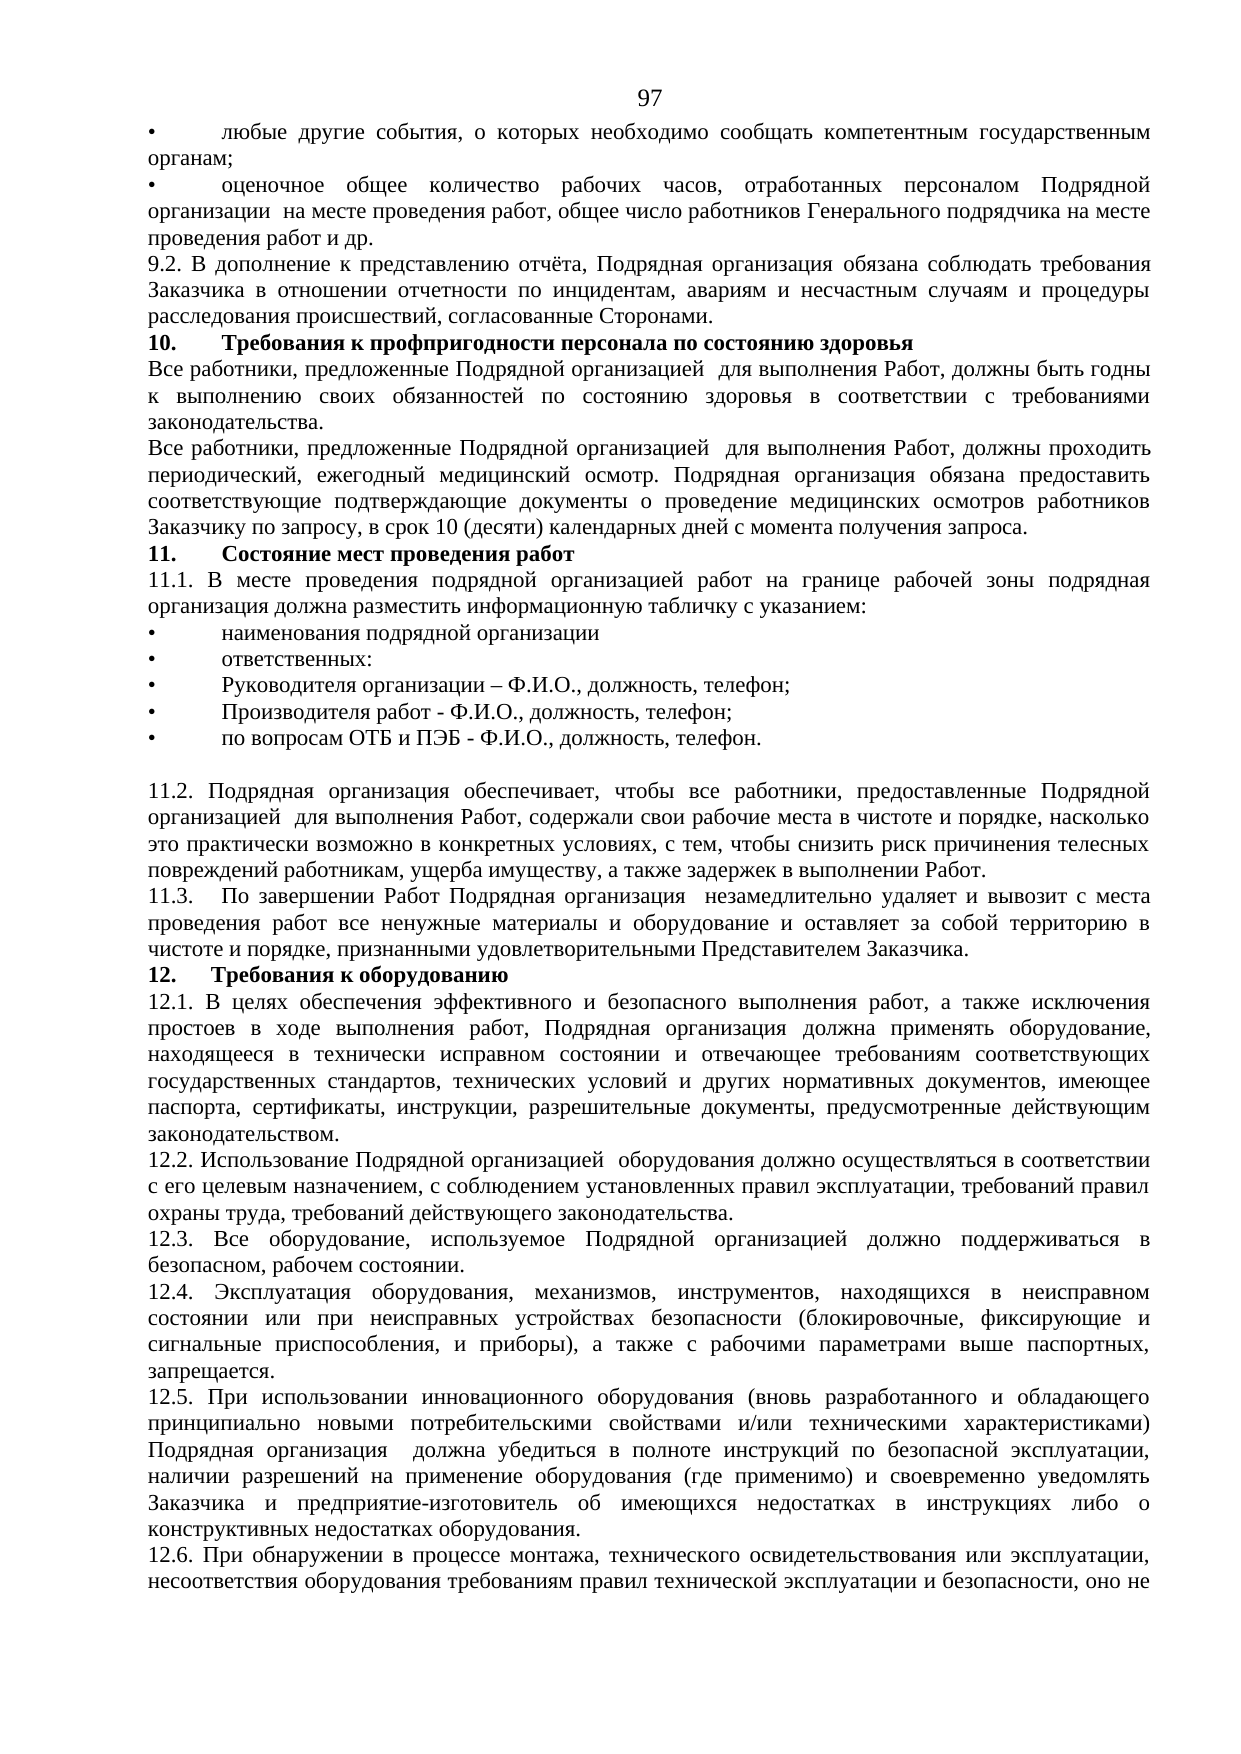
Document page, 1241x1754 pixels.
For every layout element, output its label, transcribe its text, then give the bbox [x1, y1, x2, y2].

text 12.5. При использовании инновационного оборудования (вновь разработанного и обладающего принципиально новыми потребительскими свойствами и/или техническими характеристиками) Подрядная организация должна убедиться в полноте инструкций по безопасной эксплуатации, наличии разрешений на применение оборудования (где применимо) и своевременно уведомлять Заказчика и предприятие-изготовитель об имеющихся недостатках в инструкциях либо о конструктивных недостатках оборудования. [148, 1383, 1152, 1541]
text 12.1. В целях обеспечения эффективного и безопасного выполнения работ, а также исключения простоев в ходе выполнения работ, Подрядная организация должна применять оборудование, находящееся в технически исправном состоянии и отвечающее требованиям соответствующих государственных стандартов, технических условий и других нормативных документов, имеющее паспорта, сертификаты, инструкции, разрешительные документы, предусмотренные действующим законодательством. [148, 988, 1152, 1146]
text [148, 1541, 1152, 1594]
text 11.3. По завершении Работ Подрядная организация незамедлительно удаляет и вывозит с места проведения работ все ненужные материалы и оборудование и оставляет за собой территорию в чистоте и порядке, признанными удовлетворительными Представителем Заказчика. [148, 882, 1152, 961]
text • по вопросам ОТБ и ПЭБ - Ф.И.О., должность, телефон. [148, 724, 1152, 751]
text • любые другие события, о которых необходимо сообщать компетентным государственным органам; [148, 118, 1152, 171]
text • ответственных: [148, 645, 1152, 672]
text • Руководителя организации – Ф.И.О., должность, телефон; [148, 672, 1152, 698]
text • Производителя работ - Ф.И.О., должность, телефон; [148, 698, 1152, 724]
text 12. Требования к оборудованию [148, 961, 1152, 988]
text 11.2. Подрядная организация обеспечивает, чтобы все работники, предоставленные Подрядной организацией для выполнения Работ, содержали свои рабочие места в чистоте и порядке, насколько это практически возможно в конкретных условиях, с тем, чтобы снизить риск причинения телесных повреждений работникам, ущерба имуществу, а также задержек в выполнении Работ. [148, 777, 1152, 882]
text 10. Требования к профпригодности персонала по состоянию здоровья [148, 329, 1152, 355]
text 12.4. Эксплуатация оборудования, механизмов, инструментов, находящихся в неисправном состоянии или при неисправных устройствах безопасности (блокировочные, фиксирующие и сигнальные приспособления, и приборы), а также с рабочими параметрами выше паспортных, запрещается. [148, 1278, 1152, 1383]
text Все работники, предложенные Подрядной организацией для выполнения Работ, должны проходить периодический, ежегодный медицинский осмотр. Подрядная организация обязана предоставить соответствующие подтверждающие документы о проведение медицинских осмотров работников Заказчику по запросу, в срок 10 (десяти) календарных дней с момента получения запроса. [148, 434, 1152, 540]
text • оценочное общее количество рабочих часов, отработанных персоналом Подрядной организации на месте проведения работ, общее число работников Генерального подрядчика на месте проведения работ и др. [148, 171, 1152, 250]
text 11.1. В месте проведения подрядной организацией работ на границе рабочей зоны подрядная организация должна разместить информационную табличку с указанием: [148, 566, 1152, 619]
text • наименования подрядной организации [148, 619, 1152, 645]
text 9.2. В дополнение к представлению отчёта, Подрядная организация обязана соблюдать требования Заказчика в отношении отчетности по инцидентам, авариям и несчастным случаям и процедуры расследования происшествий, согласованные Сторонами. [148, 250, 1152, 329]
text 12.2. Использование Подрядной организацией оборудования должно осуществляться в соответствии с его целевым назначением, с соблюдением установленных правил эксплуатации, требований правил охраны труда, требований действующего законодательства. [148, 1146, 1152, 1225]
text Все работники, предложенные Подрядной организацией для выполнения Работ, должны быть годны к выполнению своих обязанностей по состоянию здоровья в соответствии с требованиями законодательства. [148, 355, 1152, 434]
text 12.3. Все оборудование, используемое Подрядной организацией должно поддерживаться в безопасном, рабочем состоянии. [148, 1225, 1152, 1278]
text 11. Состояние мест проведения работ [148, 540, 1152, 566]
